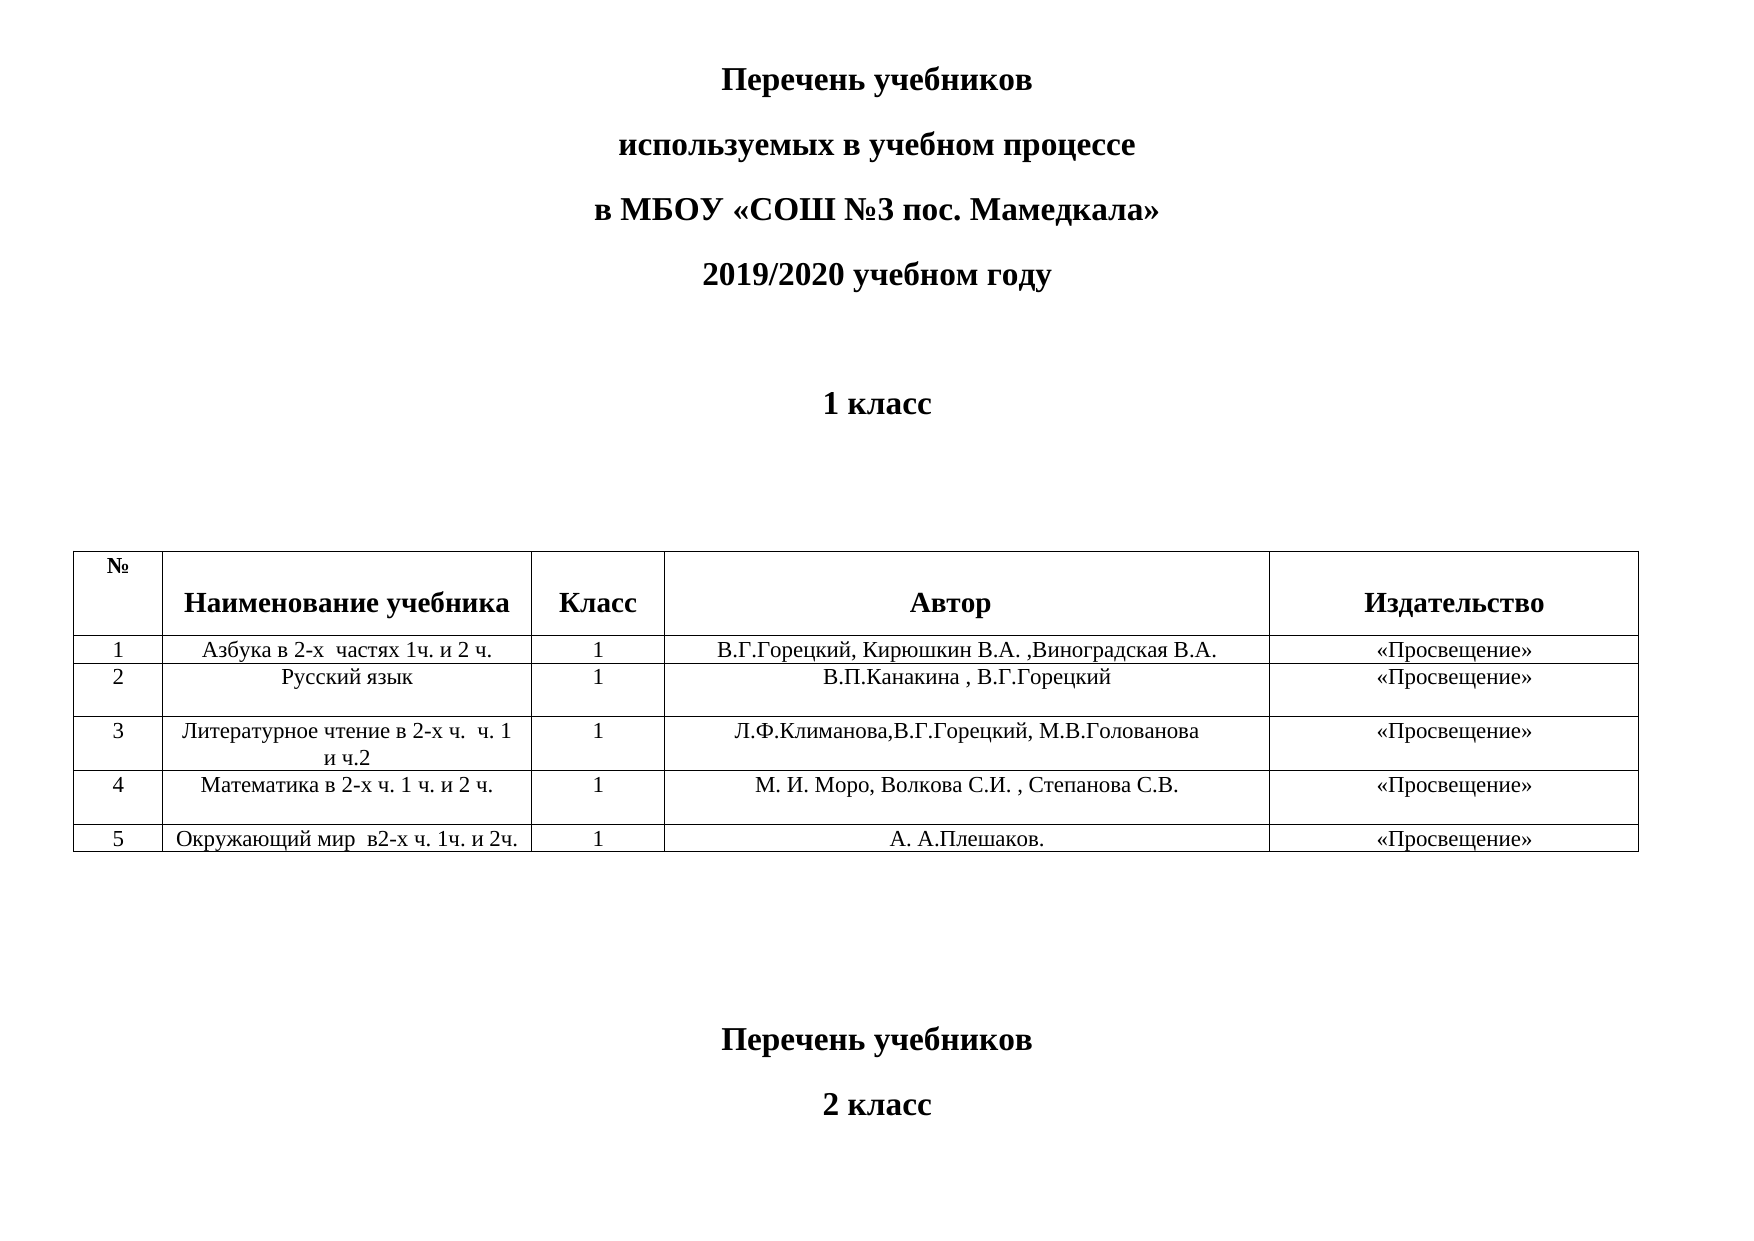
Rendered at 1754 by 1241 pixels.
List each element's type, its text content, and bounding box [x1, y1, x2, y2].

table_header Издательство [1270, 552, 1638, 635]
table_cell 1 [532, 771, 664, 824]
table_cell «Просвещение» [1270, 771, 1638, 824]
text используемых в учебном процессе [118, 124, 1636, 162]
table_header № [74, 552, 162, 635]
table_cell В.Г.Горецкий, Кирюшкин В.А. ,Виноградская В.А. [665, 636, 1269, 662]
table_header Класс [532, 552, 664, 635]
text 2019/2020 учебном году [118, 254, 1636, 292]
table_cell «Просвещение» [1270, 825, 1638, 851]
table_cell 2 [74, 664, 162, 716]
table_cell «Просвещение» [1270, 717, 1638, 770]
table_cell Литературное чтение в 2-х ч. ч. 1 и ч.2 [163, 717, 531, 770]
text 1 класс [118, 384, 1636, 422]
table_cell «Просвещение» [1270, 636, 1638, 662]
table_cell 1 [74, 636, 162, 662]
table_cell 1 [532, 717, 664, 770]
table_cell М. И. Моро, Волкова С.И. , Степанова С.В. [665, 771, 1269, 824]
table_cell 5 [74, 825, 162, 851]
table_cell Русский язык [163, 664, 531, 716]
table_cell Математика в 2-х ч. 1 ч. и 2 ч. [163, 771, 531, 824]
text в МБОУ «СОШ №3 пос. Мамедкала» [118, 189, 1636, 227]
table_header Автор [665, 552, 1269, 635]
table_cell 1 [532, 664, 664, 716]
table_cell 4 [74, 771, 162, 824]
table_cell Л.Ф.Климанова,В.Г.Горецкий, М.В.Голованова [665, 717, 1269, 770]
text Перечень учебников [118, 59, 1636, 97]
table_cell В.П.Канакина , В.Г.Горецкий [665, 664, 1269, 716]
table_cell «Просвещение» [1270, 664, 1638, 716]
table_cell 3 [74, 717, 162, 770]
text Перечень учебников [118, 1019, 1636, 1057]
table_cell Окружающий мир в2-х ч. 1ч. и 2ч. [163, 825, 531, 851]
table_cell 1 [532, 825, 664, 851]
table_cell 1 [532, 636, 664, 662]
table_cell А. А.Плешаков. [665, 825, 1269, 851]
text 2 класс [118, 1084, 1636, 1122]
table_header Наименование учебника [163, 552, 531, 635]
table_cell Азбука в 2-х частях 1ч. и 2 ч. [163, 636, 531, 662]
